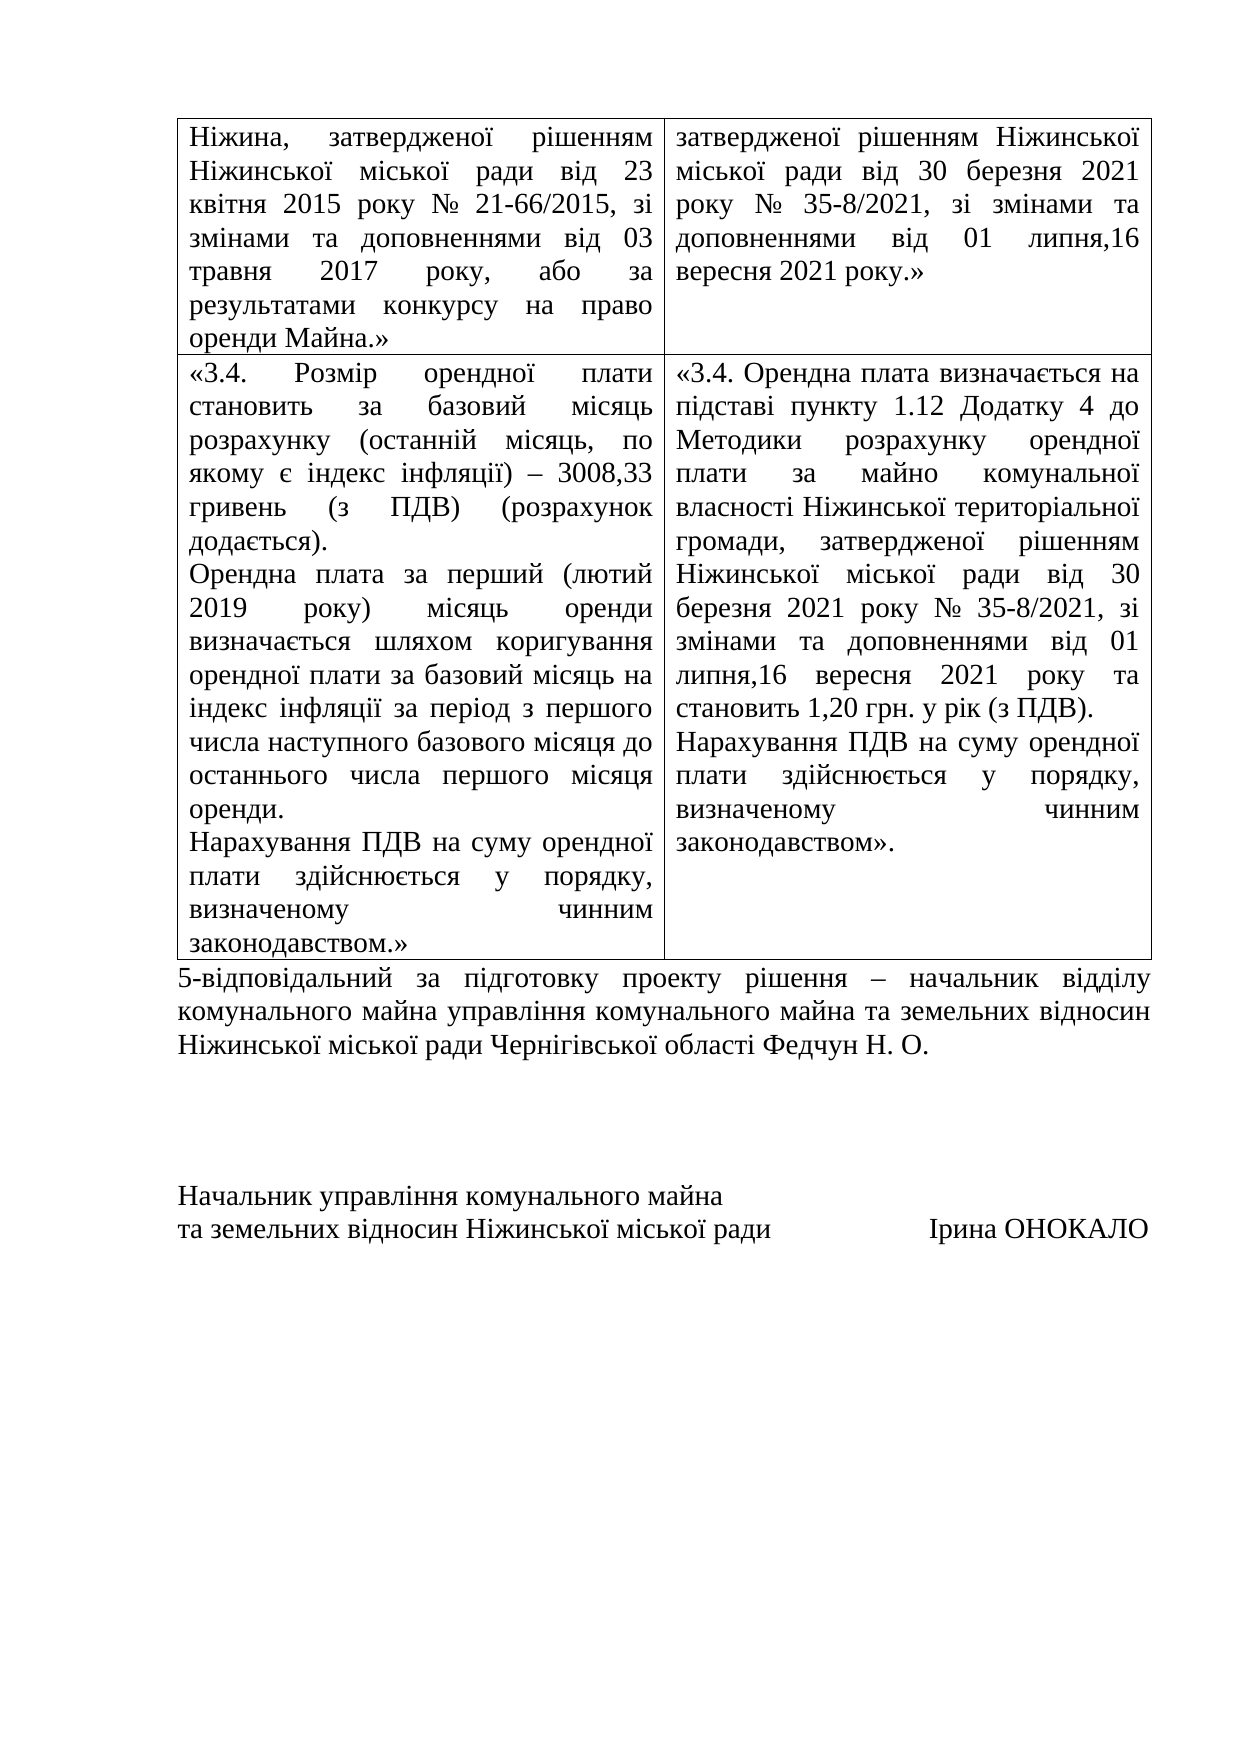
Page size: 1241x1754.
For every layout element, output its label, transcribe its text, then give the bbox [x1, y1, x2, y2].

table_cell «3.4. Орендна плата визначається на підставі пункту 1.12 Додатку 4 до Методики розрахунку орендної плати за майно комунальної власності Ніжинської територіальної громади, затвердженої рішенням Ніжинської міської ради від 30 березня 2021 року № 35-8/2021, зі змінами та доповненнями від 01 липня,16 вересня 2021 року та становить 1,20 грн. у рік (з ПДВ). Нарахування ПДВ на суму орендної плати здійснюється у порядку, визначеному чинним законодавством». [665, 355, 1151, 959]
table_cell «3.4. Розмір орендної плати становить за базовий місяць розрахунку (останній місяць, по якому є індекс інфляції) – 3008,33 гривень (з ПДВ) (розрахунок додається). Орендна плата за перший (лютий 2019 року) місяць оренди визначається шляхом коригування орендної плати за базовий місяць на індекс інфляції за період з першого числа наступного базового місяця до останнього числа першого місяця оренди. Нарахування ПДВ на суму орендної плати здійснюється у порядку, визначеному чинним законодавством.» [178, 355, 664, 959]
text Начальник управління комунального майна [177, 1178, 1152, 1211]
text та земельних відносин Ніжинської міської ради Ірина ОНОКАЛО [177, 1211, 1152, 1245]
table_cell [665, 119, 1151, 354]
text 5-відповідальний за підготовку проекту рішення – начальник відділу комунального майна управління комунального майна та земельних відносин Ніжинської міської ради Чернігівської області Федчун Н. О. [177, 960, 1152, 1060]
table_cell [178, 119, 664, 354]
